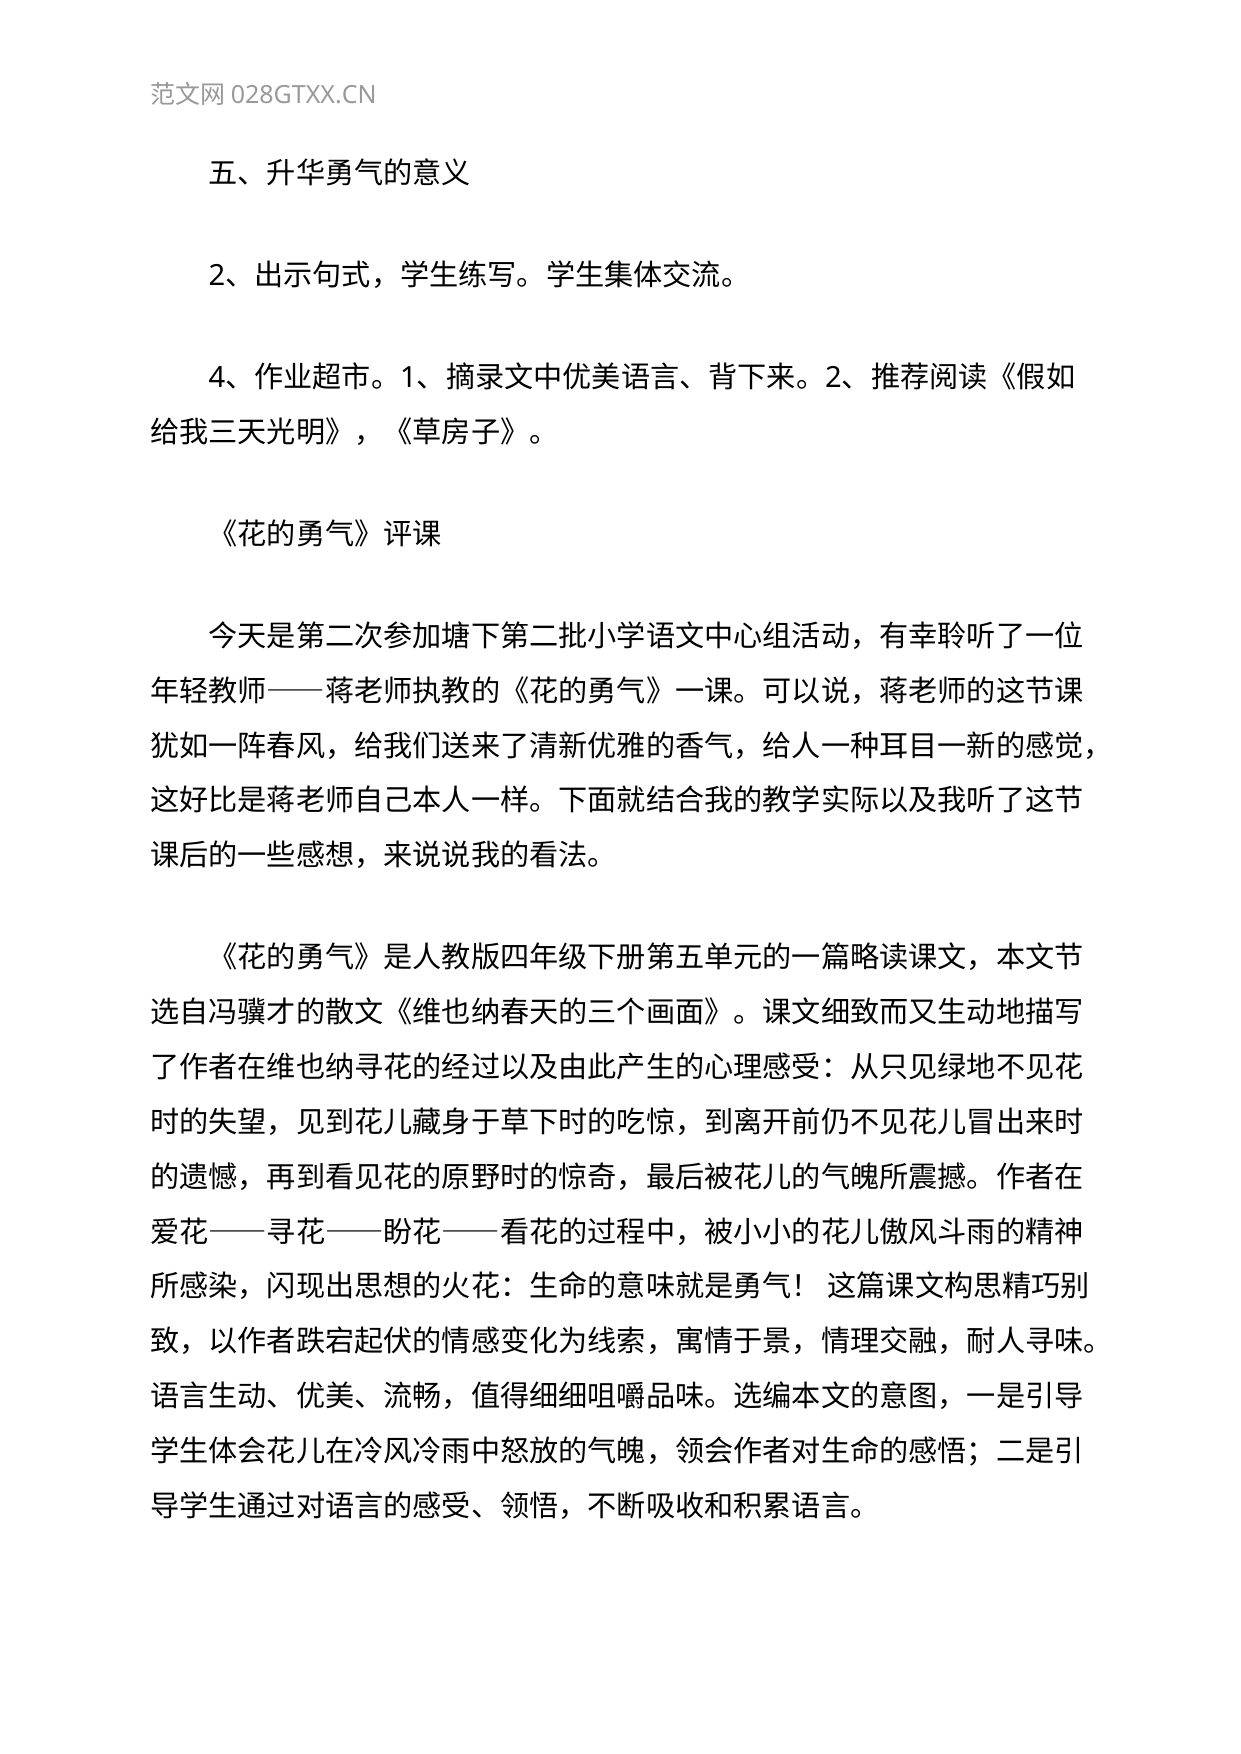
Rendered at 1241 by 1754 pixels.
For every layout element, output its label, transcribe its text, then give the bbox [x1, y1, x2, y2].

text 2、出示句式，学生练写。学生集体交流。 [150, 252, 1090, 294]
text 五、升华勇气的意义 [150, 150, 1090, 192]
text 《花的勇气》是人教版四年级下册第五单元的一篇略读课文，本文节选自冯骥才的散文《维也纳春天的三个画面》。课文细致而又生动地描写了作者在维也纳寻花的经过以及由此产生的心理感受：从只见绿地不见花时的失望，见到花儿藏身于草下时的吃惊，到离开前仍不见花儿冒出来时的遗憾，再到看见花的原野时的惊奇，最后被花儿的气魄所震撼。作者在爱花——寻花——盼花——看花的过程中，被小小的花儿傲风斗雨的精神所感染，闪现出思想的火花：生命的意味就是勇气！ 这篇课文构思精巧别致，以作者跌宕起伏的情感变化为线索，寓情于景，情理交融，耐人寻味。语言生动、优美、流畅，值得细细咀嚼品味。选编本文的意图，一是引导学生体会花儿在冷风冷雨中怒放的气魄，领会作者对生命的感悟；二是引导学生通过对语言的感受、领悟，不断吸收和积累语言。 [150, 934, 1090, 1525]
text 《花的勇气》评课 [150, 511, 1090, 553]
text 今天是第二次参加塘下第二批小学语文中心组活动，有幸聆听了一位年轻教师——蒋老师执教的《花的勇气》一课。可以说，蒋老师的这节课犹如一阵春风，给我们送来了清新优雅的香气，给人一种耳目一新的感觉，这好比是蒋老师自己本人一样。下面就结合我的教学实际以及我听了这节课后的一些感想，来说说我的看法。 [150, 612, 1090, 874]
text 4、作业超市。1、摘录文中优美语言、背下来。2、推荐阅读《假如给我三天光明》，《草房子》。 [150, 354, 1090, 451]
